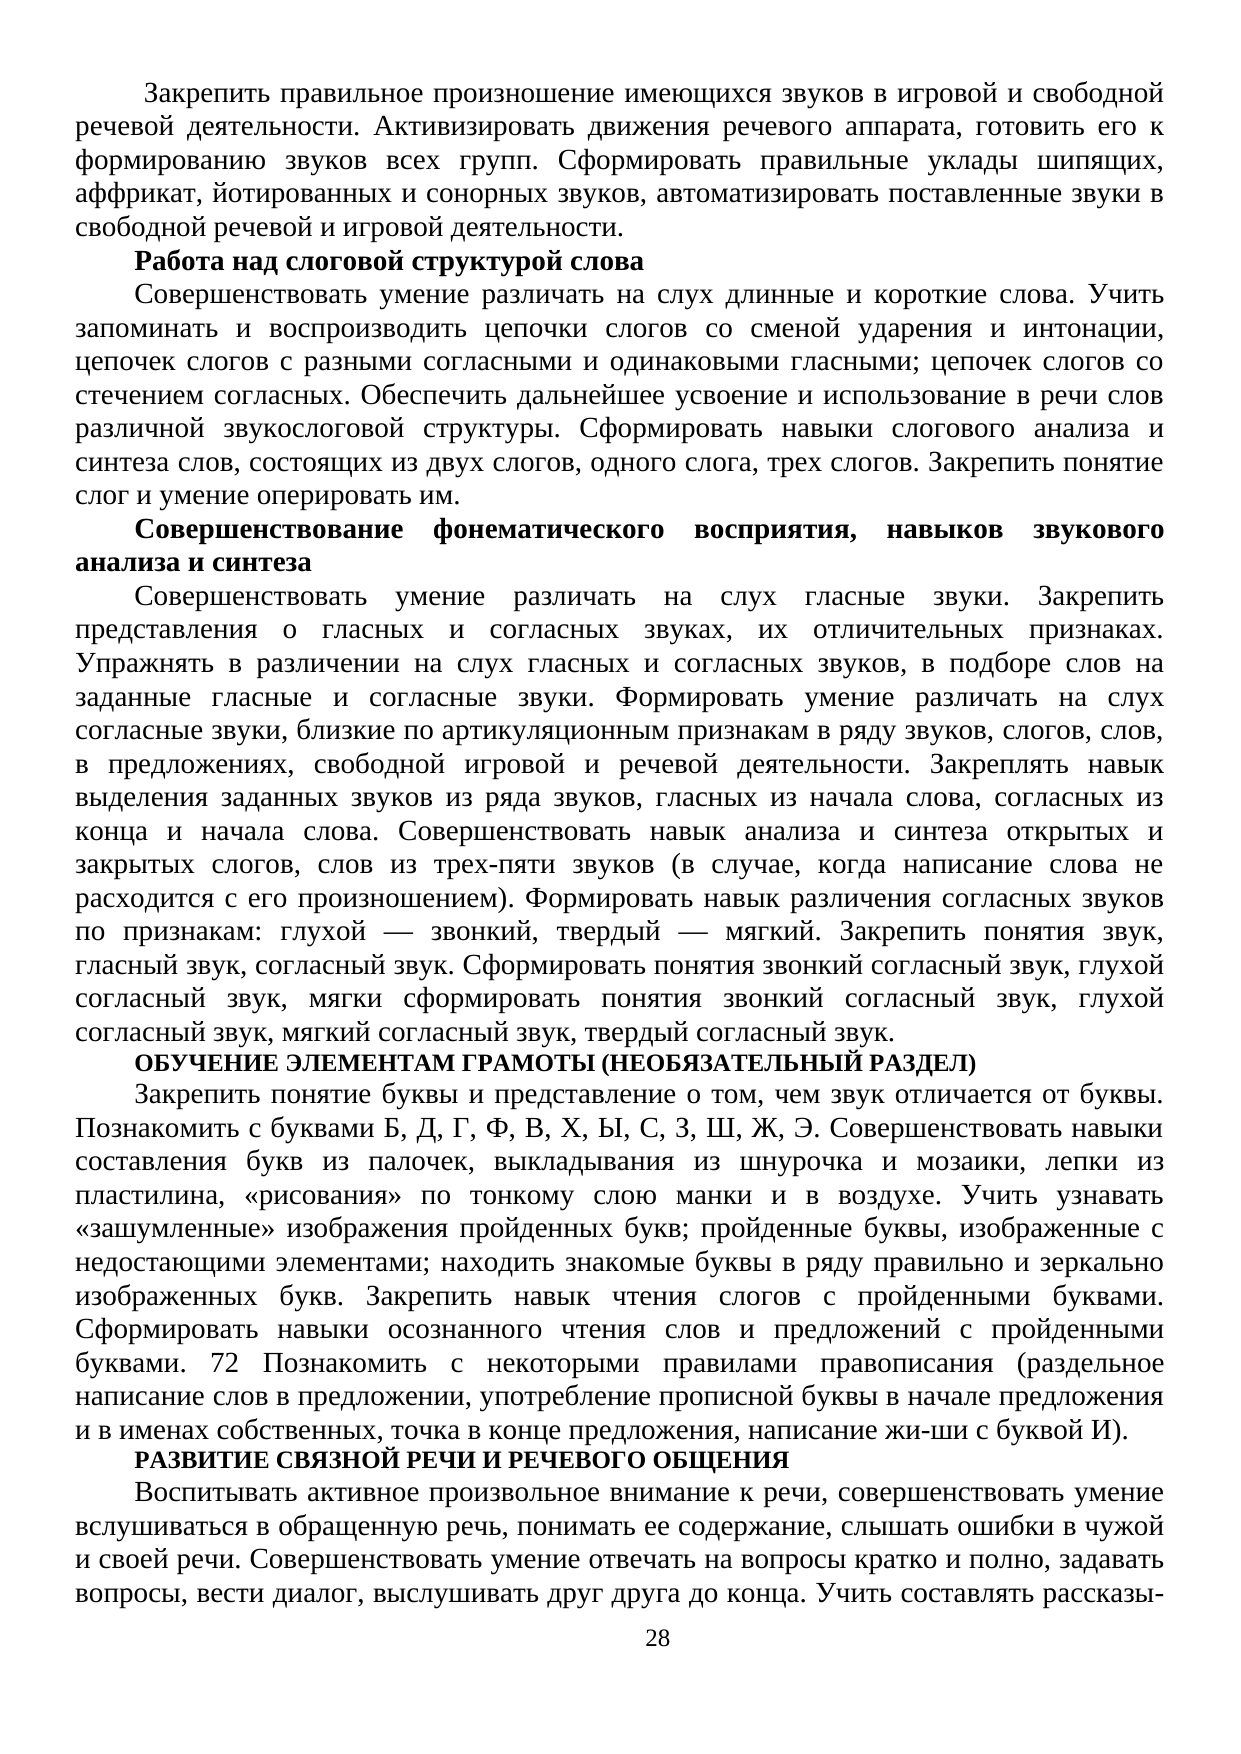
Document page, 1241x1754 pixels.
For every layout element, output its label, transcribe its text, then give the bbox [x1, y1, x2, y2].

text Закрепить правильное произношение имеющихся звуков в игровой и свободной речевой деятельности. Активизировать движения речевого аппарата, готовить его к формированию звуков всех групп. Сформировать правильные уклады шипящих, аффрикат, йотированных и сонорных звуков, автоматизировать поставленные звуки в свободной речевой и игровой деятельности. [75, 75, 1165, 243]
text Закрепить понятие буквы и представление о том, чем звук отличается от буквы. Познакомить с буквами Б, Д, Г, Ф, В, Х, Ы, С, З, Ш, Ж, Э. Совершенствовать навыки составления букв из палочек, выкладывания из шнурочка и мозаики, лепки из пластилина, «рисования» по тонкому слою манки и в воздухе. Учить узнавать «зашумленные» изображения пройденных букв; пройденные буквы, изображенные с недостающими элементами; находить знакомые буквы в ряду правильно и зеркально изображенных букв. Закрепить навык чтения слогов с пройденными буквами. Сформировать навыки осознанного чтения слов и предложений с пройденными буквами. 72 Познакомить с некоторыми правилами правописания (раздельное написание слов в предложении, употребление прописной буквы в начале предложения и в именах собственных, точка в конце предложения, написание жи-ши с буквой И). [75, 1076, 1165, 1445]
text Совершенствовать умение различать на слух длинные и короткие слова. Учить запоминать и воспроизводить цепочки слогов со сменой ударения и интонации, цепочек слогов с разными согласными и одинаковыми гласными; цепочек слогов со стечением согласных. Обеспечить дальнейшее усвоение и использование в речи слов различной звукослоговой структуры. Сформировать навыки слогового анализа и синтеза слов, состоящих из двух слогов, одного слога, трех слогов. Закрепить понятие слог и умение оперировать им. [75, 276, 1165, 511]
text Работа над слоговой структурой слова [75, 243, 1165, 276]
text ОБУЧЕНИЕ ЭЛЕМЕНТАМ ГРАМОТЫ (НЕОБЯЗАТЕЛЬНЫЙ РАЗДЕЛ) [75, 1048, 1165, 1076]
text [75, 1474, 1165, 1608]
text РАЗВИТИЕ СВЯЗНОЙ РЕЧИ И РЕЧЕВОГО ОБЩЕНИЯ [75, 1445, 1165, 1474]
text Совершенствование фонематического восприятия, навыков звукового анализа и синтеза [75, 511, 1165, 578]
text Совершенствовать умение различать на слух гласные звуки. Закрепить представления о гласных и согласных звуках, их отличительных признаках. Упражнять в различении на слух гласных и согласных звуков, в подборе слов на заданные гласные и согласные звуки. Формировать умение различать на слух согласные звуки, близкие по артикуляционным признакам в ряду звуков, слогов, слов, в предложениях, свободной игровой и речевой деятельности. Закреплять навык выделения заданных звуков из ряда звуков, гласных из начала слова, согласных из конца и начала слова. Совершенствовать навык анализа и синтеза открытых и закрытых слогов, слов из трех-пяти звуков (в случае, когда написание слова не расходится с его произношением). Формировать навык различения согласных звуков по признакам: глухой — звонкий, твердый — мягкий. Закрепить понятия звук, гласный звук, согласный звук. Сформировать понятия звонкий согласный звук, глухой согласный звук, мягки сформировать понятия звонкий согласный звук, глухой согласный звук, мягкий согласный звук, твердый согласный звук. [75, 578, 1165, 1048]
